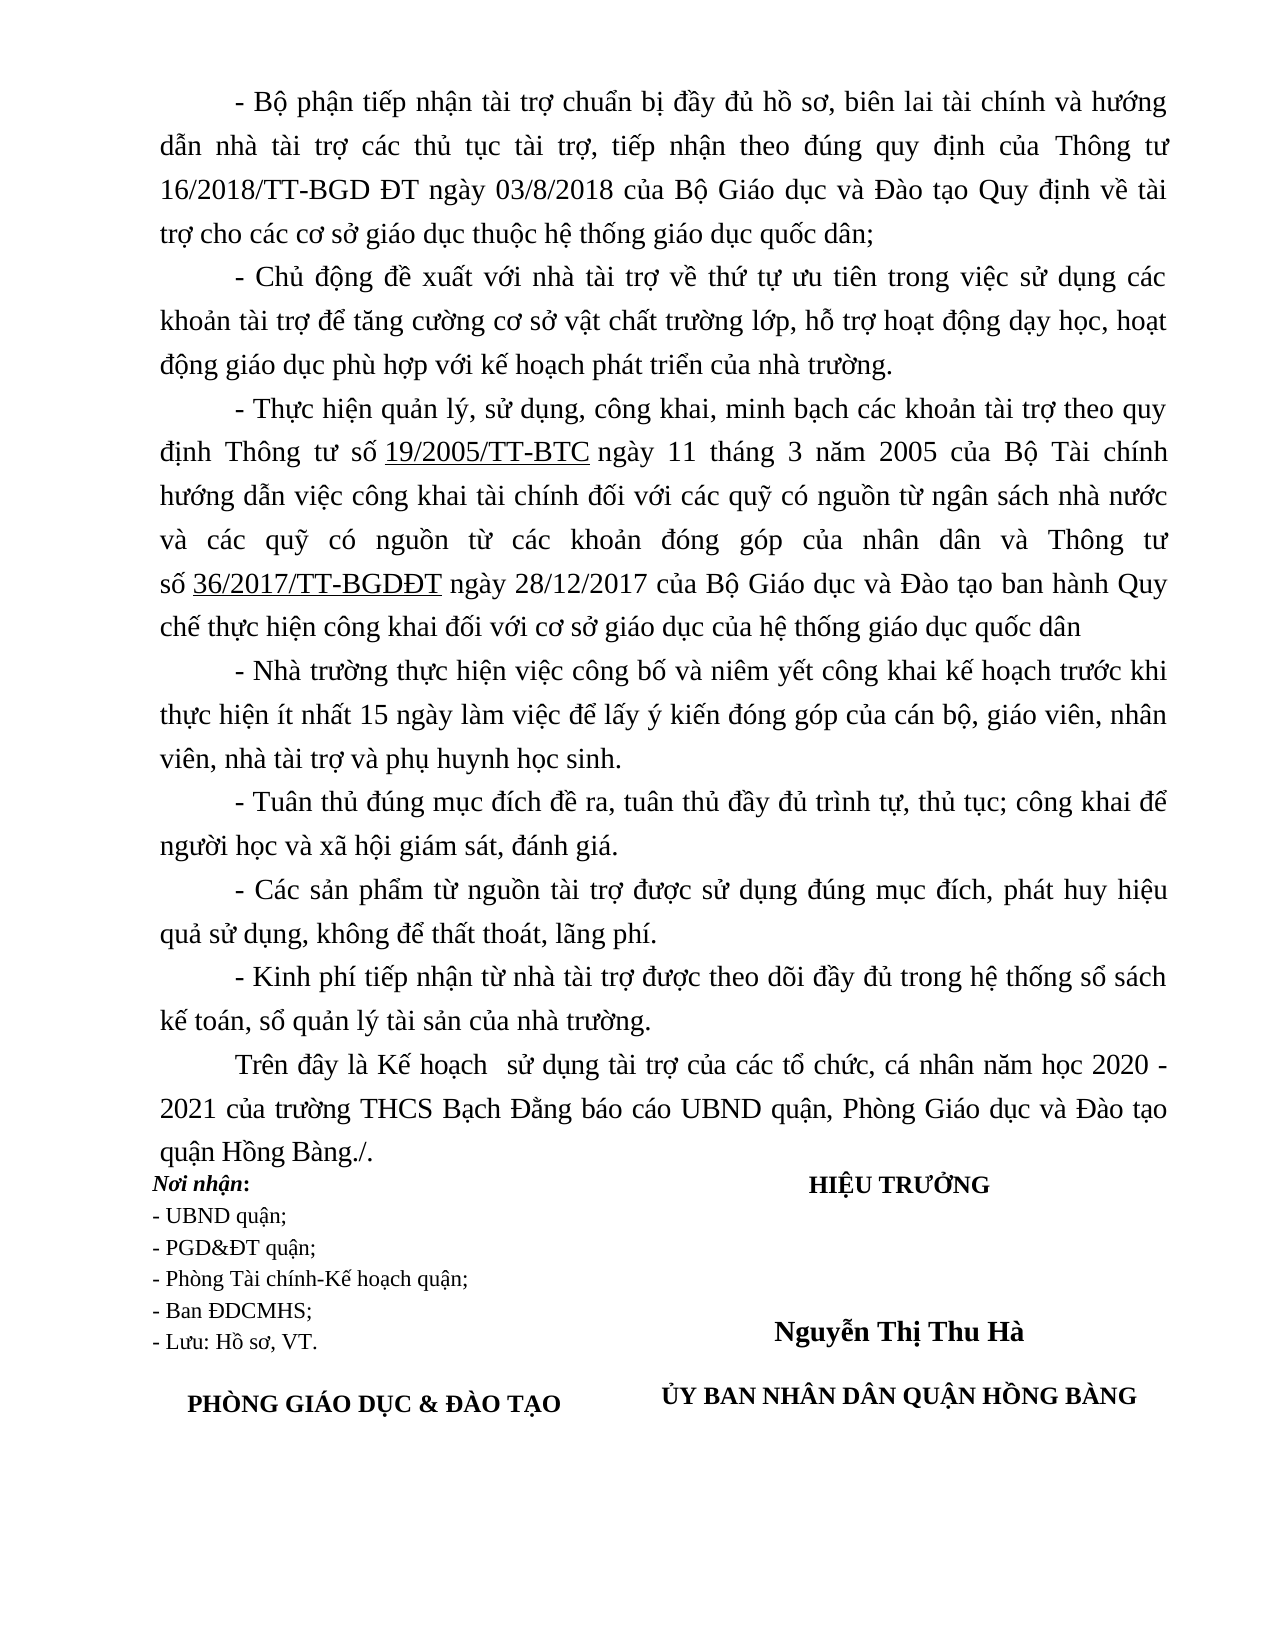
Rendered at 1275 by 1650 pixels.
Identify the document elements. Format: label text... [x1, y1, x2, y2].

text - Nhà trường thực hiện việc công bố và niêm yết công khai kế hoạch trước khi thực hiện ít nhất 15 ngày làm việc để lấy ý kiến đóng góp của cán bộ, giáo viên, nhân viên, nhà tài trợ và phụ huynh học sinh. [159, 646, 1169, 777]
text - Các sản phẩm từ nguồn tài trợ được sử dụng đúng mục đích, phát huy hiệu quả sử dụng, không để thất thoát, lãng phí. [159, 864, 1169, 952]
text - Kinh phí tiếp nhận từ nhà tài trợ được theo dõi đầy đủ trong hệ thống sổ sách kế toán, sổ quản lý tài sản của nhà trường. [159, 952, 1169, 1039]
text - Chủ động đề xuất với nhà tài trợ về thứ tự ưu tiên trong việc sử dụng các khoản tài trợ để tăng cường cơ sở vật chất trường lớp, hỗ trợ hoạt động dạy học, hoạt động giáo dục phù hợp với kế hoạch phát triển của nhà trường. [159, 252, 1169, 383]
text Trên đây là Kế hoạch sử dụng tài trợ của các tổ chức, cá nhân năm học 2020 - 2021 của trường THCS Bạch Đằng báo cáo UBND quận, Phòng Giáo dục và Đào tạo quận Hồng Bàng./. [159, 1039, 1169, 1171]
text - Thực hiện quản lý, sử dụng, công khai, minh bạch các khoản tài trợ theo quy định Thông tư số 19/2005/TT-BTC ngày 11 tháng 3 năm 2005 của Bộ Tài chính hướng dẫn việc công khai tài chính đối với các quỹ có nguồn từ ngân sách nhà nước và các quỹ có nguồn từ các khoản đóng góp của nhân dân và Thông tư số 36/2017/TT-BGDĐT ngày 28/12/2017 của Bộ Giáo dục và Đào tạo ban hành Quy chế thực hiện công khai đối với cơ sở giáo dục của hệ thống giáo dục quốc dân [159, 383, 1169, 646]
table_header Nơi nhận: - UBND quận; - PGD&ĐT quận; - Phòng Tài chính-Kế hoạch quận; - Ban ĐDCMHS; - Lưu: Hồ sơ, VT. PHÒNG GIÁO DỤC & ĐÀO TẠO [141, 1171, 608, 1441]
text - Tuân thủ đúng mục đích đề ra, tuân thủ đầy đủ trình tự, thủ tục; công khai để người học và xã hội giám sát, đánh giá. [159, 777, 1169, 864]
table_header HIỆU TRƯỞNG Nguyễn Thị Thu Hà ỦY BAN NHÂN DÂN QUẬN HỒNG BÀNG [608, 1171, 1191, 1441]
text - Bộ phận tiếp nhận tài trợ chuẩn bị đầy đủ hồ sơ, biên lai tài chính và hướng dẫn nhà tài trợ các thủ tục tài trợ, tiếp nhận theo đúng quy định của Thông tư 16/2018/TT-BGD ĐT ngày 03/8/2018 của Bộ Giáo dục và Đào tạo Quy định về tài trợ cho các cơ sở giáo dục thuộc hệ thống giáo dục quốc dân; [159, 77, 1169, 252]
